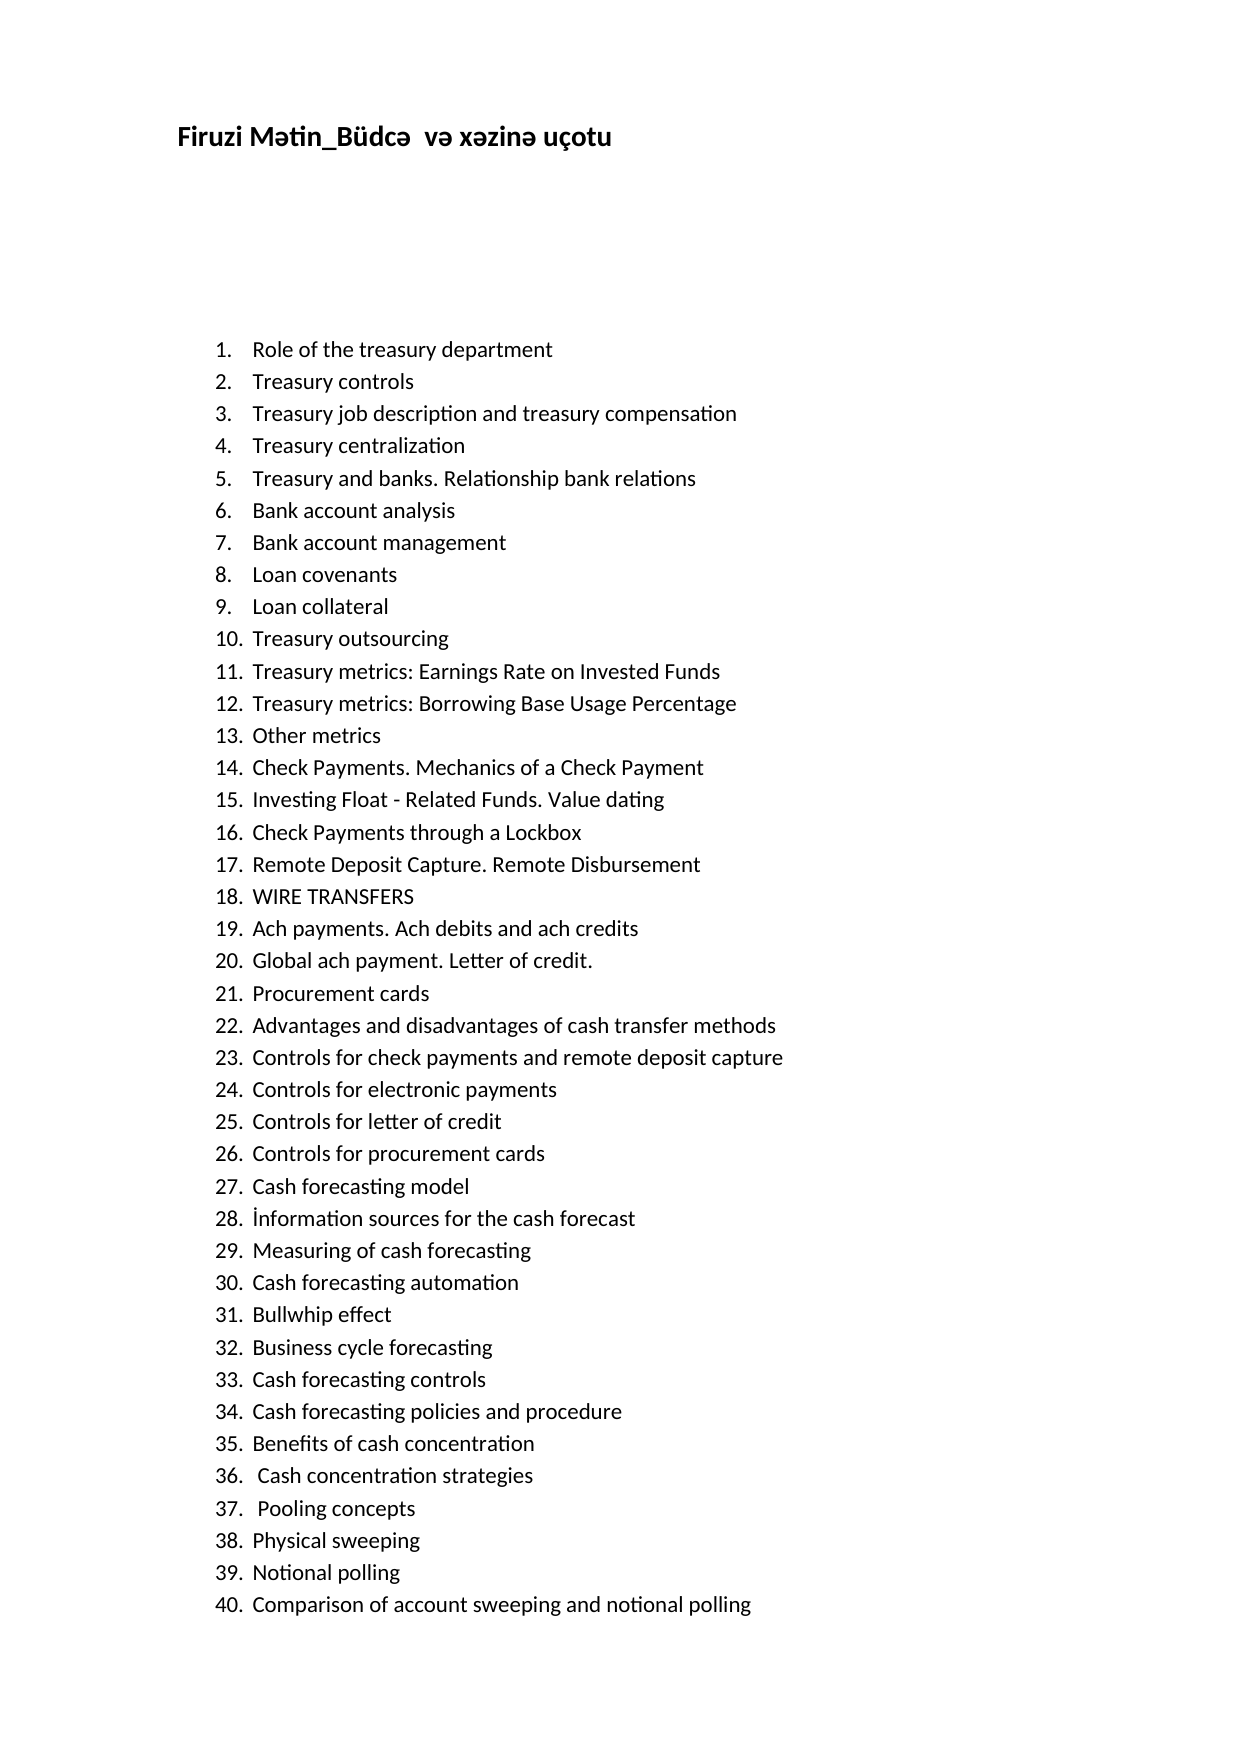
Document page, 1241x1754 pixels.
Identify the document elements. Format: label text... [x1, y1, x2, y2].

list Role of the treasury department [215, 335, 1152, 363]
list Comparison of account sweeping and notional polling [215, 1590, 1152, 1618]
list İnformation sources for the cash forecast [215, 1204, 1152, 1232]
list Treasury metrics: Earnings Rate on Invested Funds [215, 657, 1152, 685]
list Treasury controls [215, 367, 1152, 395]
list Remote Deposit Capture. Remote Disbursement [215, 850, 1152, 878]
list Bank account management [215, 528, 1152, 556]
list Investing Float - Related Funds. Value dating [215, 786, 1152, 813]
list Measuring of cash forecasting [215, 1236, 1152, 1264]
list Business cycle forecasting [215, 1333, 1152, 1361]
list Cash forecasting model [215, 1172, 1152, 1200]
list Notional polling [215, 1558, 1152, 1586]
list Ach payments. Ach debits and ach credits [215, 914, 1152, 942]
text Firuzi Mətin_Büdcə və xəzinə uçotu [177, 118, 1152, 154]
list Procurement cards [215, 979, 1152, 1007]
list Advantages and disadvantages of cash transfer methods [215, 1011, 1152, 1039]
list Cash forecasting controls [215, 1365, 1152, 1393]
list Controls for letter of credit [215, 1107, 1152, 1135]
list Check Payments. Mechanics of a Check Payment [215, 753, 1152, 781]
list Treasury centralization [215, 431, 1152, 459]
list Physical sweeping [215, 1526, 1152, 1554]
list Treasury and banks. Relationship bank relations [215, 464, 1152, 492]
list Bank account analysis [215, 496, 1152, 524]
list Controls for electronic payments [215, 1075, 1152, 1103]
list Controls for check payments and remote deposit capture [215, 1043, 1152, 1071]
list Cash concentration strategies [215, 1461, 1152, 1489]
list Bullwhip effect [215, 1301, 1152, 1328]
list Cash forecasting policies and procedure [215, 1397, 1152, 1425]
list Loan collateral [215, 592, 1152, 620]
list Treasury metrics: Borrowing Base Usage Percentage [215, 689, 1152, 717]
list Loan covenants [215, 560, 1152, 588]
list Benefits of cash concentration [215, 1429, 1152, 1457]
list Pooling concepts [215, 1494, 1152, 1522]
list Cash forecasting automation [215, 1268, 1152, 1296]
list Treasury job description and treasury compensation [215, 399, 1152, 427]
list Other metrics [215, 721, 1152, 749]
list Global ach payment. Letter of credit. [215, 946, 1152, 974]
list Check Payments through a Lockbox [215, 818, 1152, 846]
list Controls for procurement cards [215, 1139, 1152, 1168]
list WIRE TRANSFERS [215, 882, 1152, 910]
list Treasury outsourcing [215, 624, 1152, 653]
